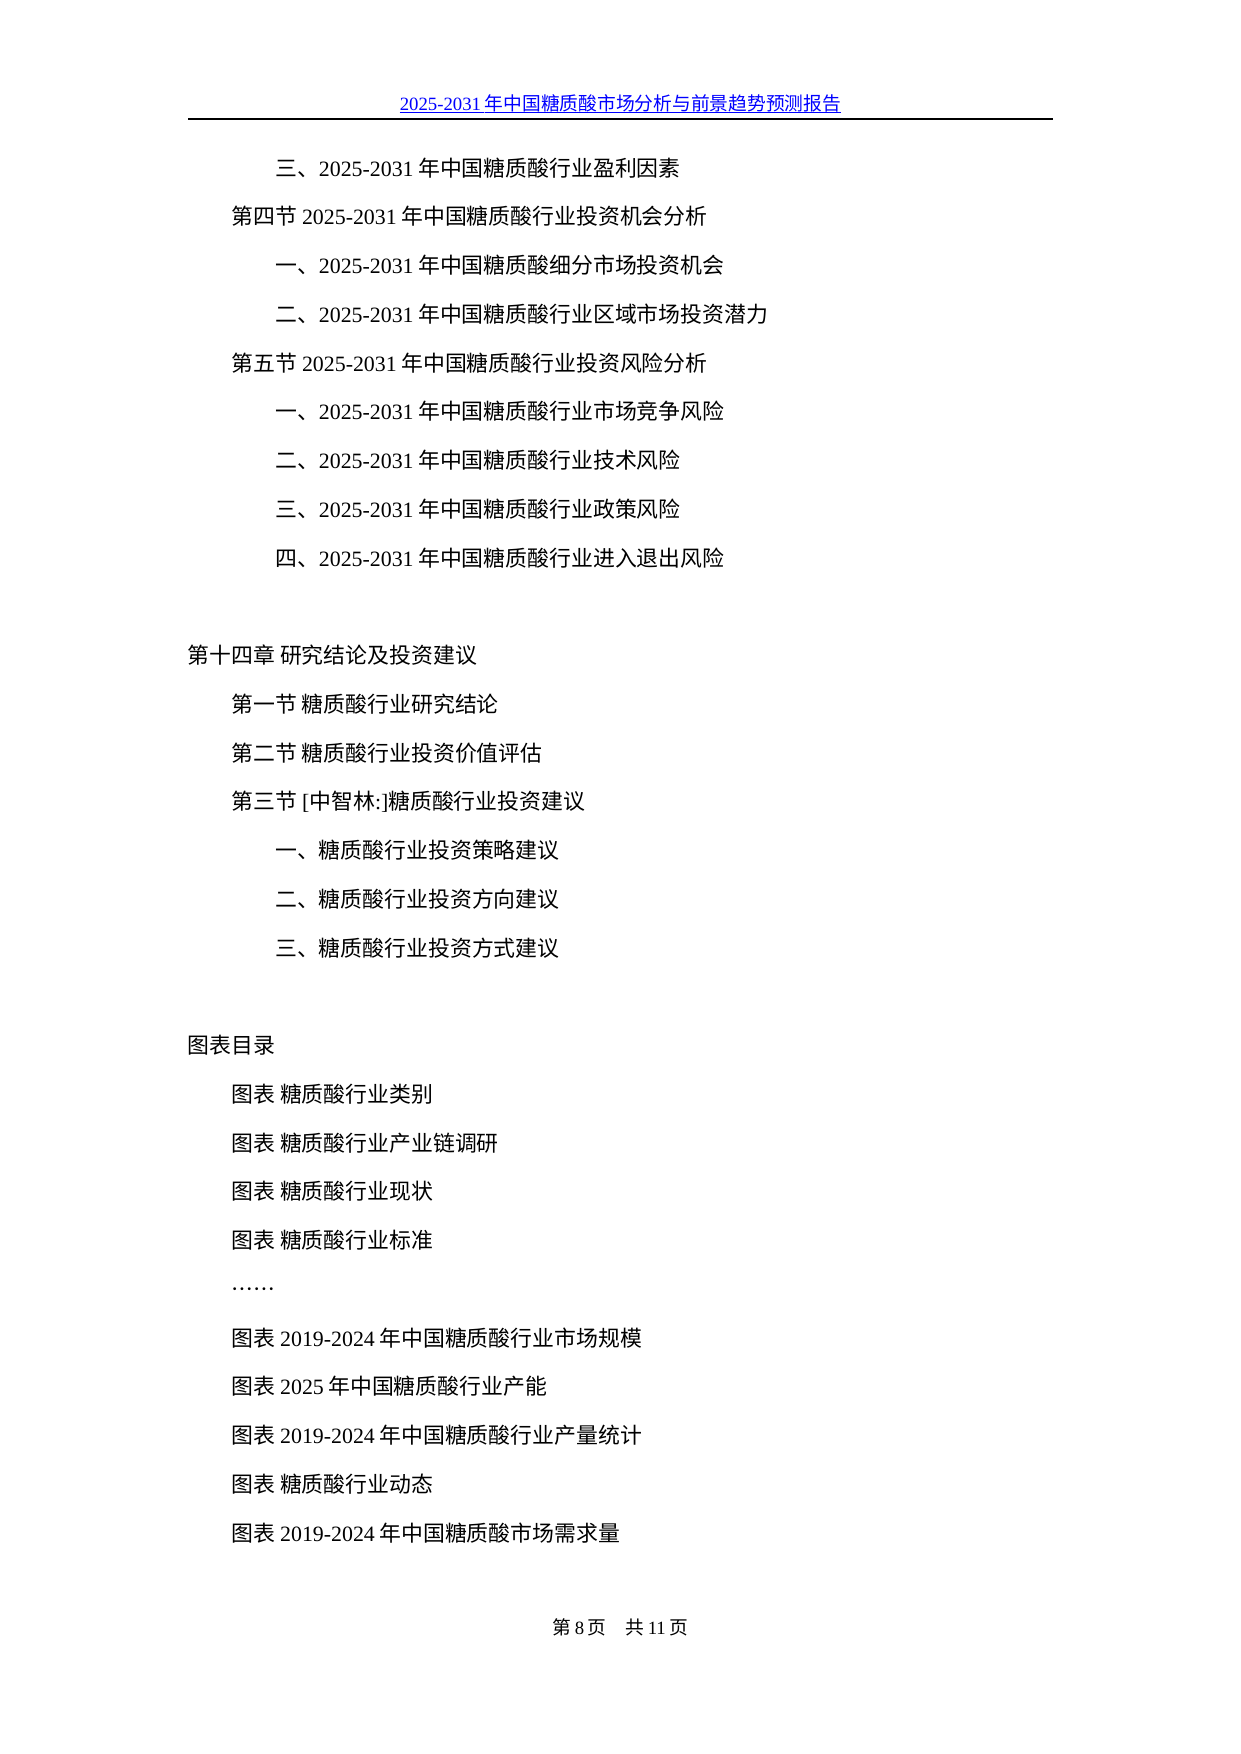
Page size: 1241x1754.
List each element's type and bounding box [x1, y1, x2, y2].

text [187, 150, 1053, 1548]
